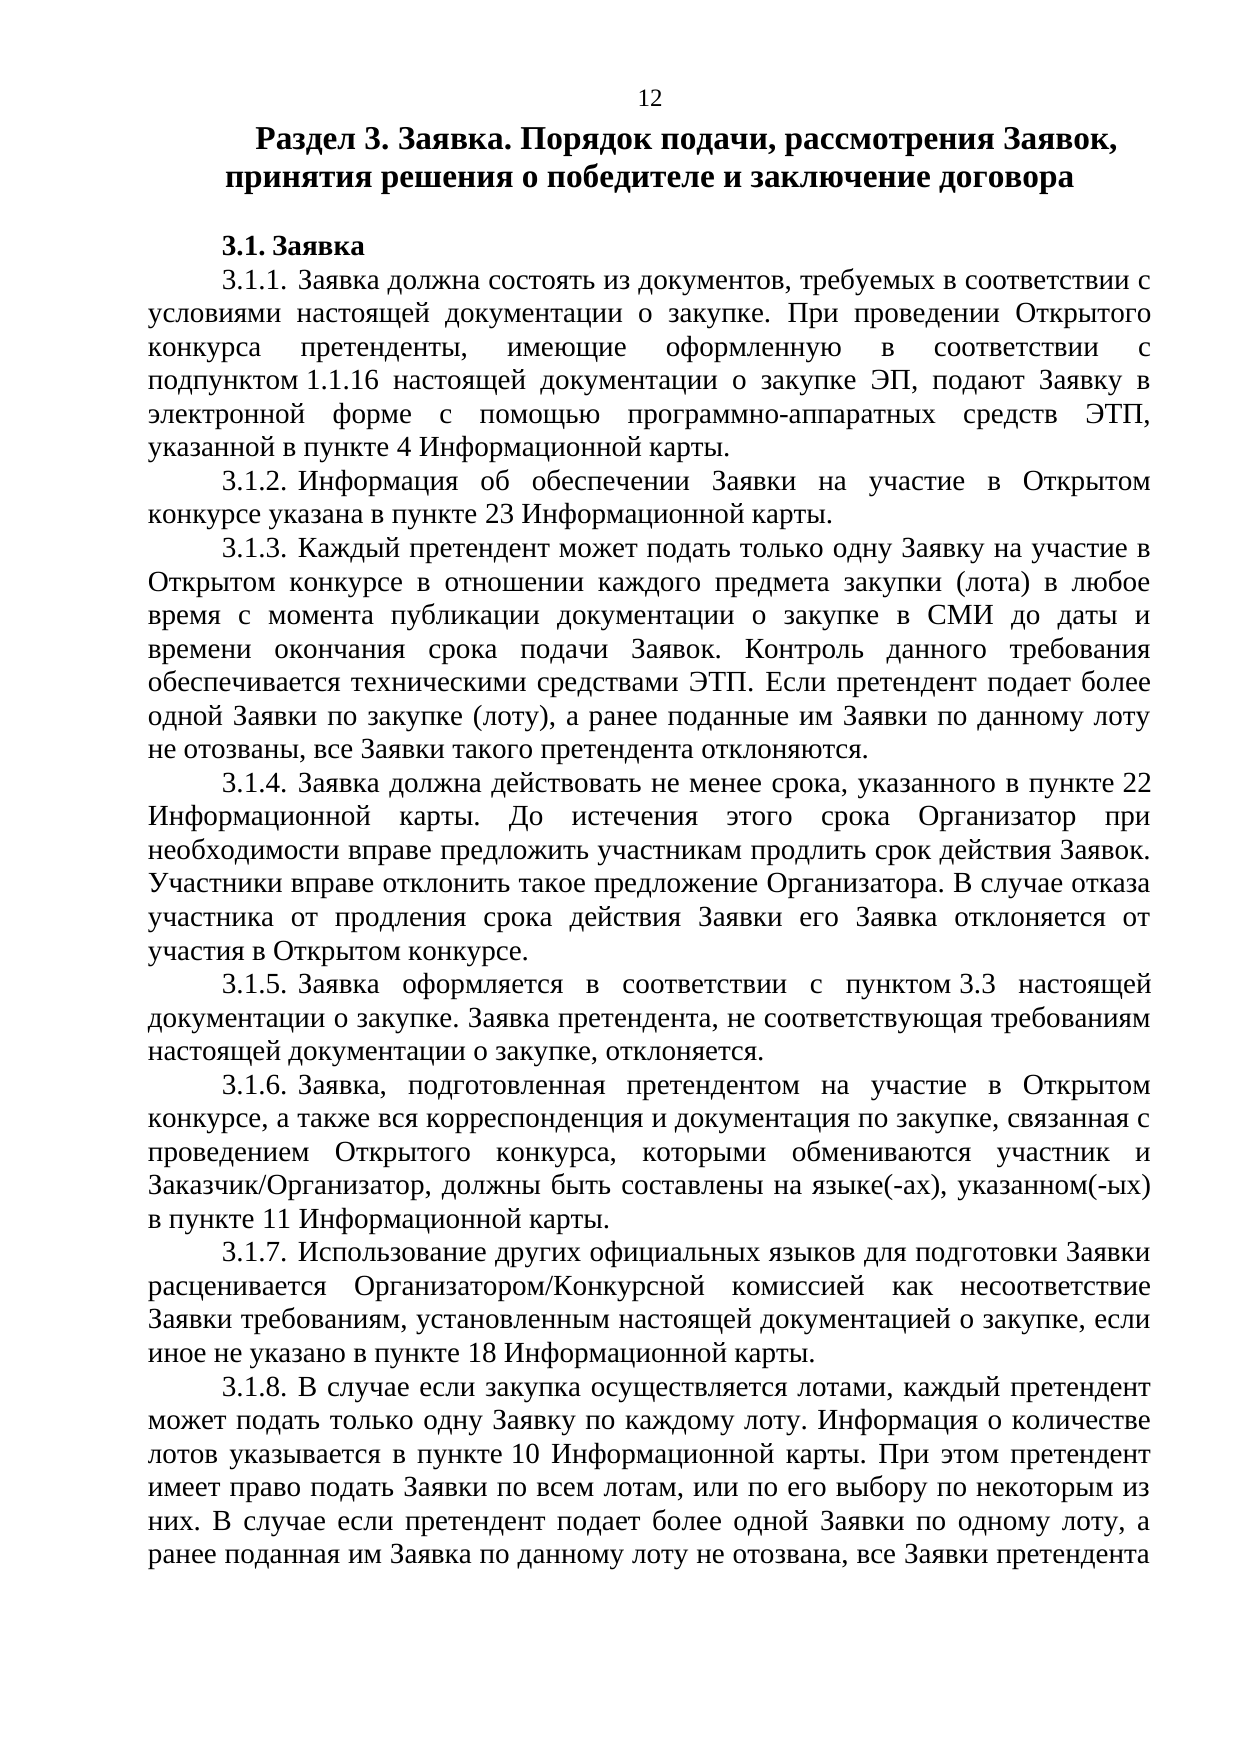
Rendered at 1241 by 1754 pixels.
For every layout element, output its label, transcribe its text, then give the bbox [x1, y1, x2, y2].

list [148, 1369, 1152, 1570]
list Информация об обеспечении Заявки на участие в Открытом конкурсе указана в пункте 23 Информационной карты. [148, 463, 1152, 530]
list Использование других официальных языков для подготовки Заявки расценивается Организатором/Конкурсной комиссией как несоответствие Заявки требованиям, установленным настоящей документацией о закупке, если иное не указано в пункте 18 Информационной карты. [148, 1234, 1152, 1369]
list Заявка, подготовленная претендентом на участие в Открытом конкурсе, а также вся корреспонденция и документация по закупке, связанная с проведением Открытого конкурса, которыми обмениваются участник и Заказчик/Организатор, должны быть составлены на языке(-ах), указанном(-ых) в пункте 11 Информационной карты. [148, 1067, 1152, 1234]
list Заявка должна действовать не менее срока, указанного в пункте 22 Информационной карты. До истечения этого срока Организатор при необходимости вправе предложить участникам продлить срок действия Заявок. Участники вправе отклонить такое предложение Организатора. В случае отказа участника от продления срока действия Заявки его Заявка отклоняется от участия в Открытом конкурсе. [148, 765, 1152, 966]
list Каждый претендент может подать только одну Заявку на участие в Открытом конкурсе в отношении каждого предмета закупки (лота) в любое время с момента публикации документации о закупке в СМИ до даты и времени окончания срока подачи Заявок. Контроль данного требования обеспечивается техническими средствами ЭТП. Если претендент подает более одной Заявки по закупке (лоту), а ранее поданные им Заявки по данному лоту не отозваны, все Заявки такого претендента отклоняются. [148, 530, 1152, 765]
list Заявка оформляется в соответствии с пунктом 3.3 настоящей документации о закупке. Заявка претендента, не соответствующая требованиям настоящей документации о закупке, отклоняется. [148, 966, 1152, 1067]
list Заявка должна состоять из документов, требуемых в соответствии с условиями настоящей документации о закупке. При проведении Открытого конкурса претенденты, имеющие оформленную в соответствии с подпунктом 1.1.16 настоящей документации о закупке ЭП, подают Заявку в электронной форме с помощью программно-аппаратных средств ЭТП, указанной в пункте 4 Информационной карты. [148, 262, 1152, 463]
text Раздел 3. Заявка. Порядок подачи, рассмотрения Заявок, принятия решения о победителе и заключение договора [148, 118, 1152, 195]
list Заявка [148, 228, 1152, 262]
